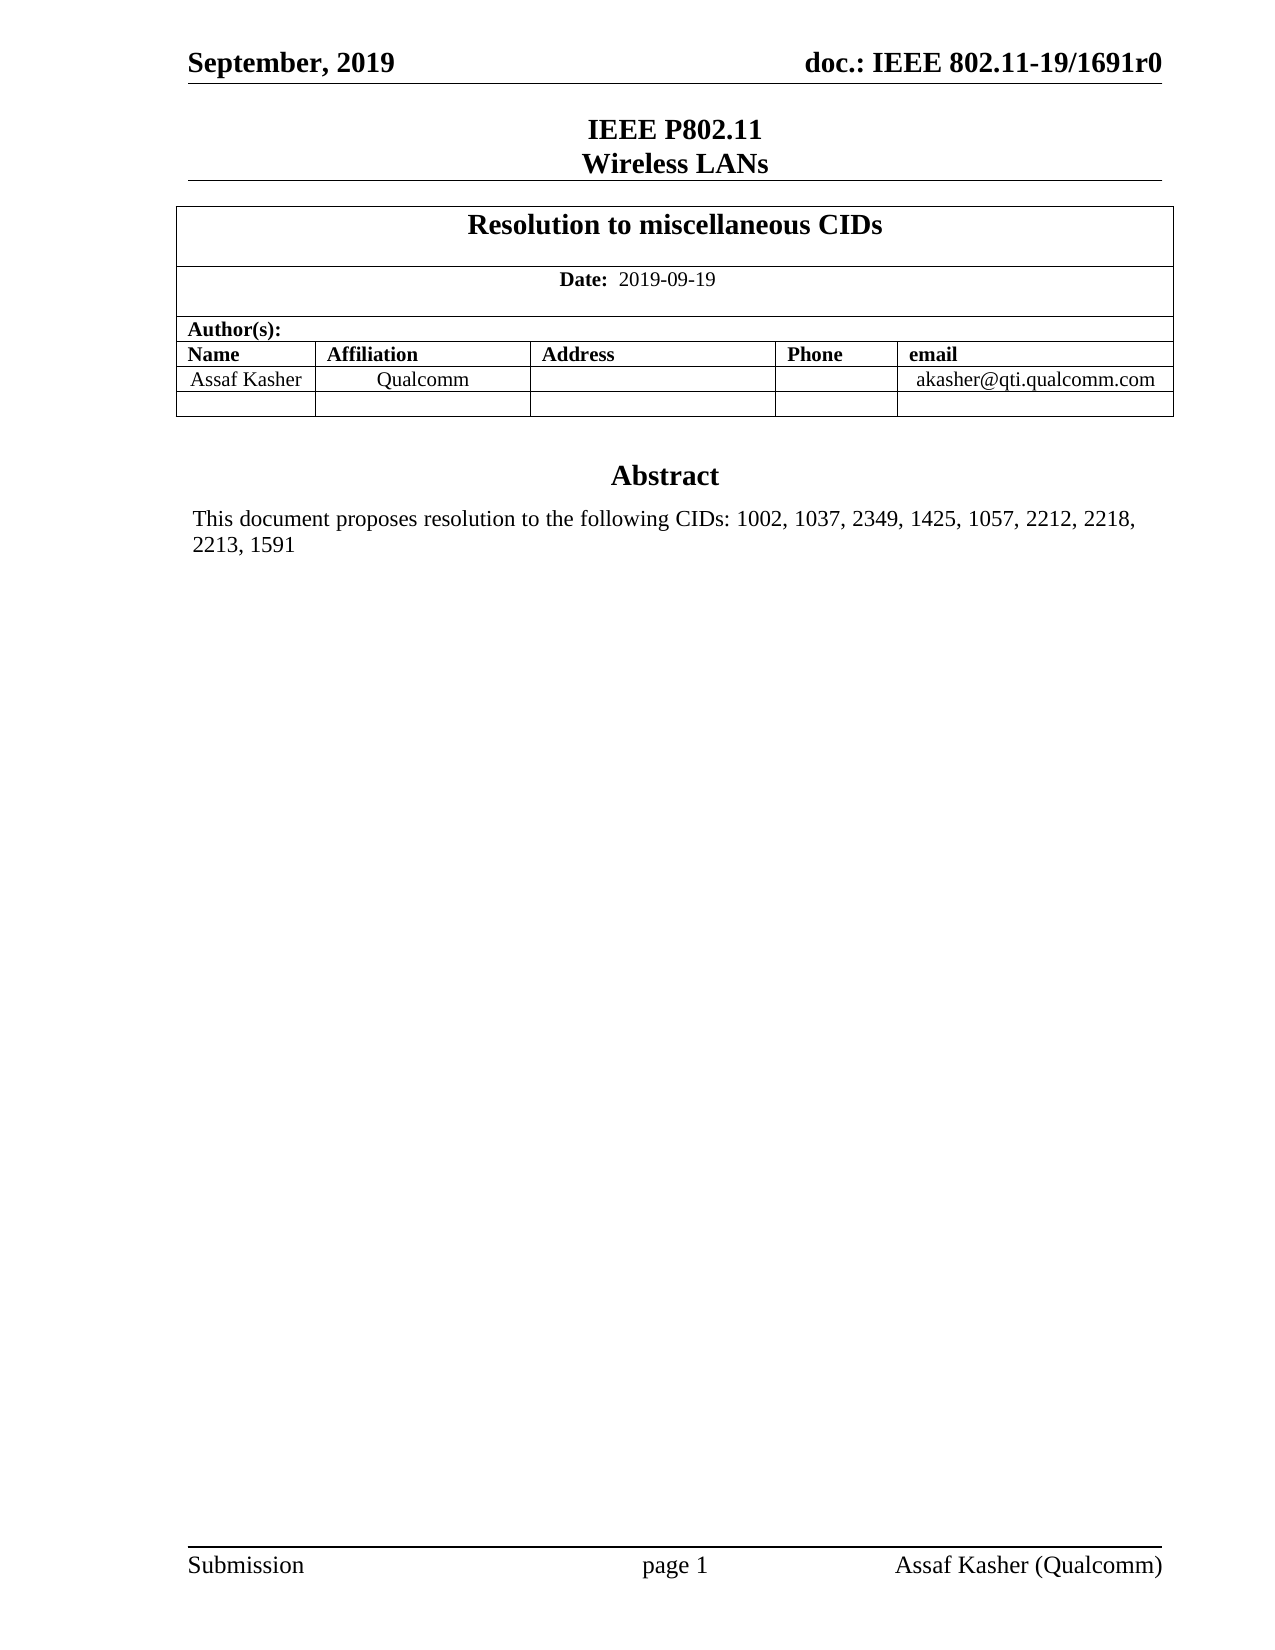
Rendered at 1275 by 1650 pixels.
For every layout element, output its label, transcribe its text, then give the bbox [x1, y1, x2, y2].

table_cell Date: 2019-09-19 [177, 267, 1173, 316]
table_cell [776, 367, 897, 391]
table_cell [177, 392, 315, 416]
table_cell Phone [776, 342, 897, 366]
table_cell Affiliation [316, 342, 530, 366]
text IEEE P802.11 Wireless LANs [187, 112, 1162, 181]
table_cell Address [531, 342, 775, 366]
table_cell [776, 392, 897, 416]
table_cell Qualcomm [316, 367, 530, 391]
table_cell Name [177, 342, 315, 366]
table_cell [898, 392, 1173, 416]
table_cell [316, 392, 530, 416]
table_cell akasher@qti.qualcomm.com [898, 367, 1173, 391]
table_cell email [898, 342, 1173, 366]
table_cell [531, 392, 775, 416]
table_cell Assaf Kasher [177, 367, 315, 391]
table_header Resolution to miscellaneous CIDs [177, 207, 1173, 266]
table_cell Author(s): [177, 317, 1173, 341]
table_cell [531, 367, 775, 391]
